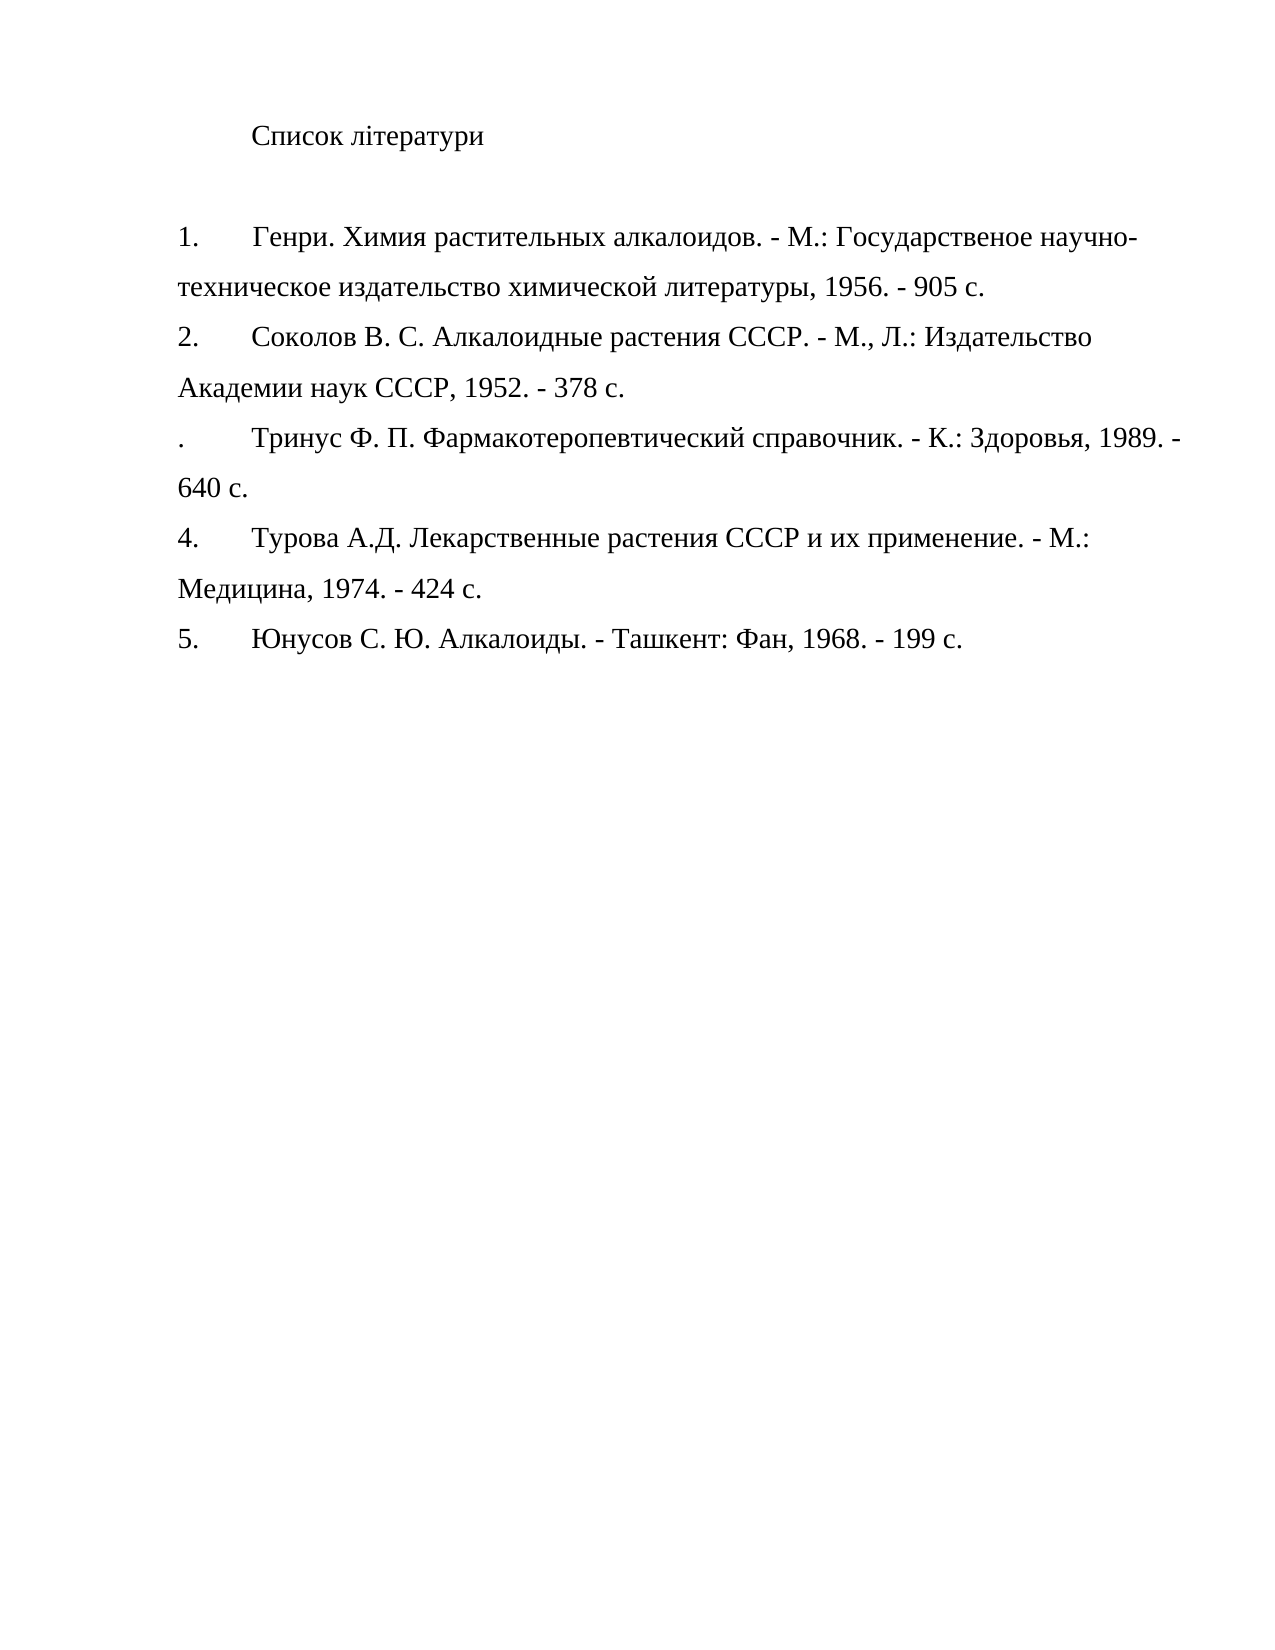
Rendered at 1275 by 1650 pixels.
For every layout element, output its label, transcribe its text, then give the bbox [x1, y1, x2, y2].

text 4. Турова А.Д. Лекарственные растения СССР и их применение. - М.: Медицина, 1974. - 424 с. [177, 521, 1186, 604]
text 5. Юнусов С. Ю. Алкалоиды. - Ташкент: Фан, 1968. - 199 с. [177, 621, 1186, 655]
text Список літератури [177, 118, 1186, 152]
text . Тринус Ф. П. Фармакотеропевтический справочник. - К.: Здоровья, 1989. - 640 с. [177, 420, 1186, 504]
text 2. Соколов В. С. Алкалоидные растения СССР. - М., Л.: Издательство Академии наук СССР, 1952. - 378 с. [177, 319, 1186, 403]
text 1. Генри. Химия растительных алкалоидов. - М.: Государственое научно-техническое издательство химической литературы, 1956. - 905 с. [177, 219, 1186, 303]
